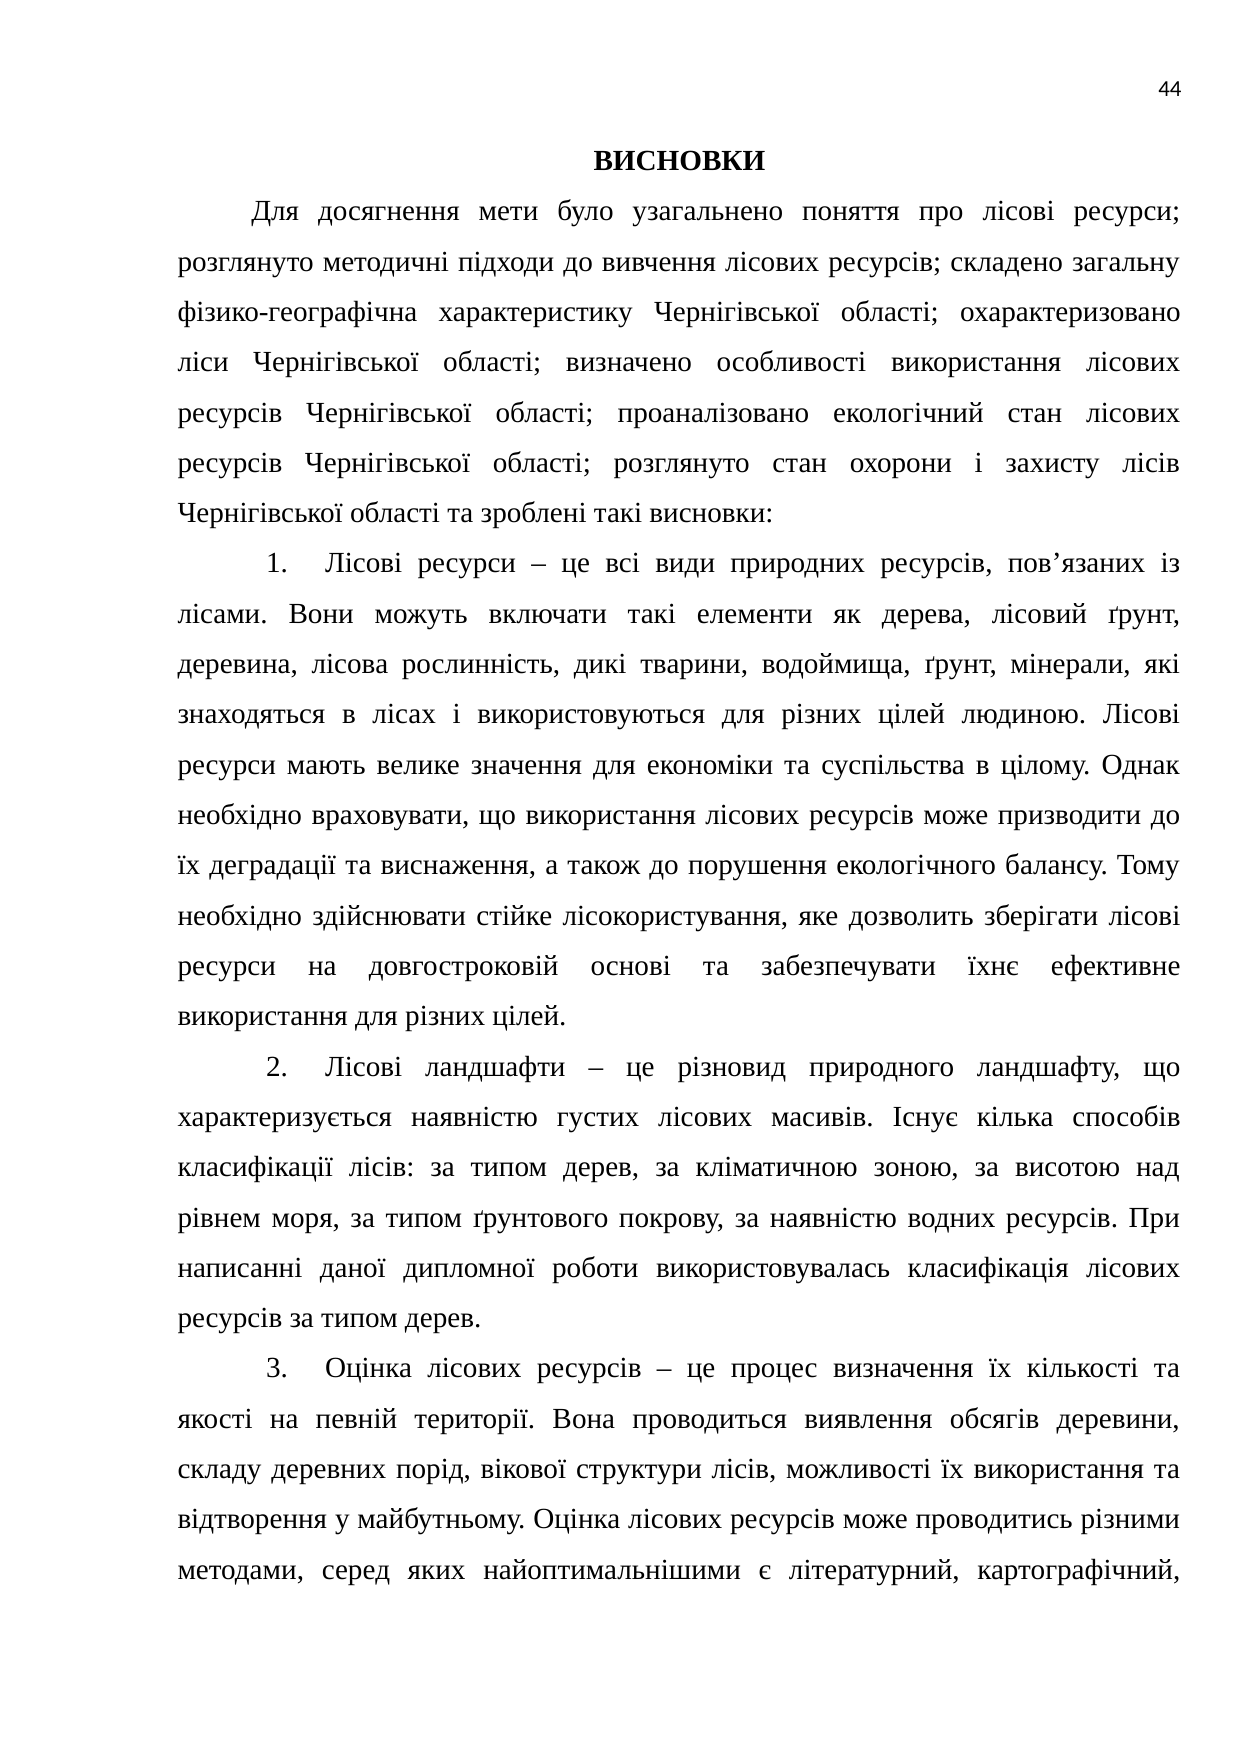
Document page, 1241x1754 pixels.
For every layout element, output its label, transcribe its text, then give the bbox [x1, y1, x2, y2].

text Для досягнення мети було узагальнено поняття про лісові ресурси; розглянуто методичні підходи до вивчення лісових ресурсів; складено загальну фізико-географічна характеристику Чернігівської області; охарактеризовано ліси Чернігівської області; визначено особливості використання лісових ресурсів Чернігівської області; проаналізовано екологічний стан лісових ресурсів Чернігівської області; розглянуто стан охорони і захисту лісів Чернігівської області та зроблені такі висновки: [177, 193, 1181, 529]
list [177, 1351, 1181, 1585]
subtitle ВИСНОВКИ [177, 143, 1181, 177]
list Лісові ландшафти – це різновид природного ландшафту, що характеризується наявністю густих лісових масивів. Існує кілька способів класифікації лісів: за типом дерев, за кліматичною зоною, за висотою над рівнем моря, за типом ґрунтового покрову, за наявністю водних ресурсів. При написанні даної дипломної роботи використовувалась класифікація лісових ресурсів за типом дерев. [177, 1049, 1181, 1334]
list Лісові ресурси – це всі види природних ресурсів, пов’язаних із лісами. Вони можуть включати такі елементи як дерева, лісовий ґрунт, деревина, лісова рослинність, дикі тварини, водоймища, ґрунт, мінерали, які знаходяться в лісах і використовуються для різних цілей людиною. Лісові ресурси мають велике значення для економіки та суспільства в цілому. Однак необхідно враховувати, що використання лісових ресурсів може призводити до їх деградації та виснаження, а також до порушення екологічного балансу. Тому необхідно здійснювати стійке лісокористування, яке дозволить зберігати лісові ресурси на довгостроковій основі та забезпечувати їхнє ефективне використання для різних цілей. [177, 546, 1181, 1032]
